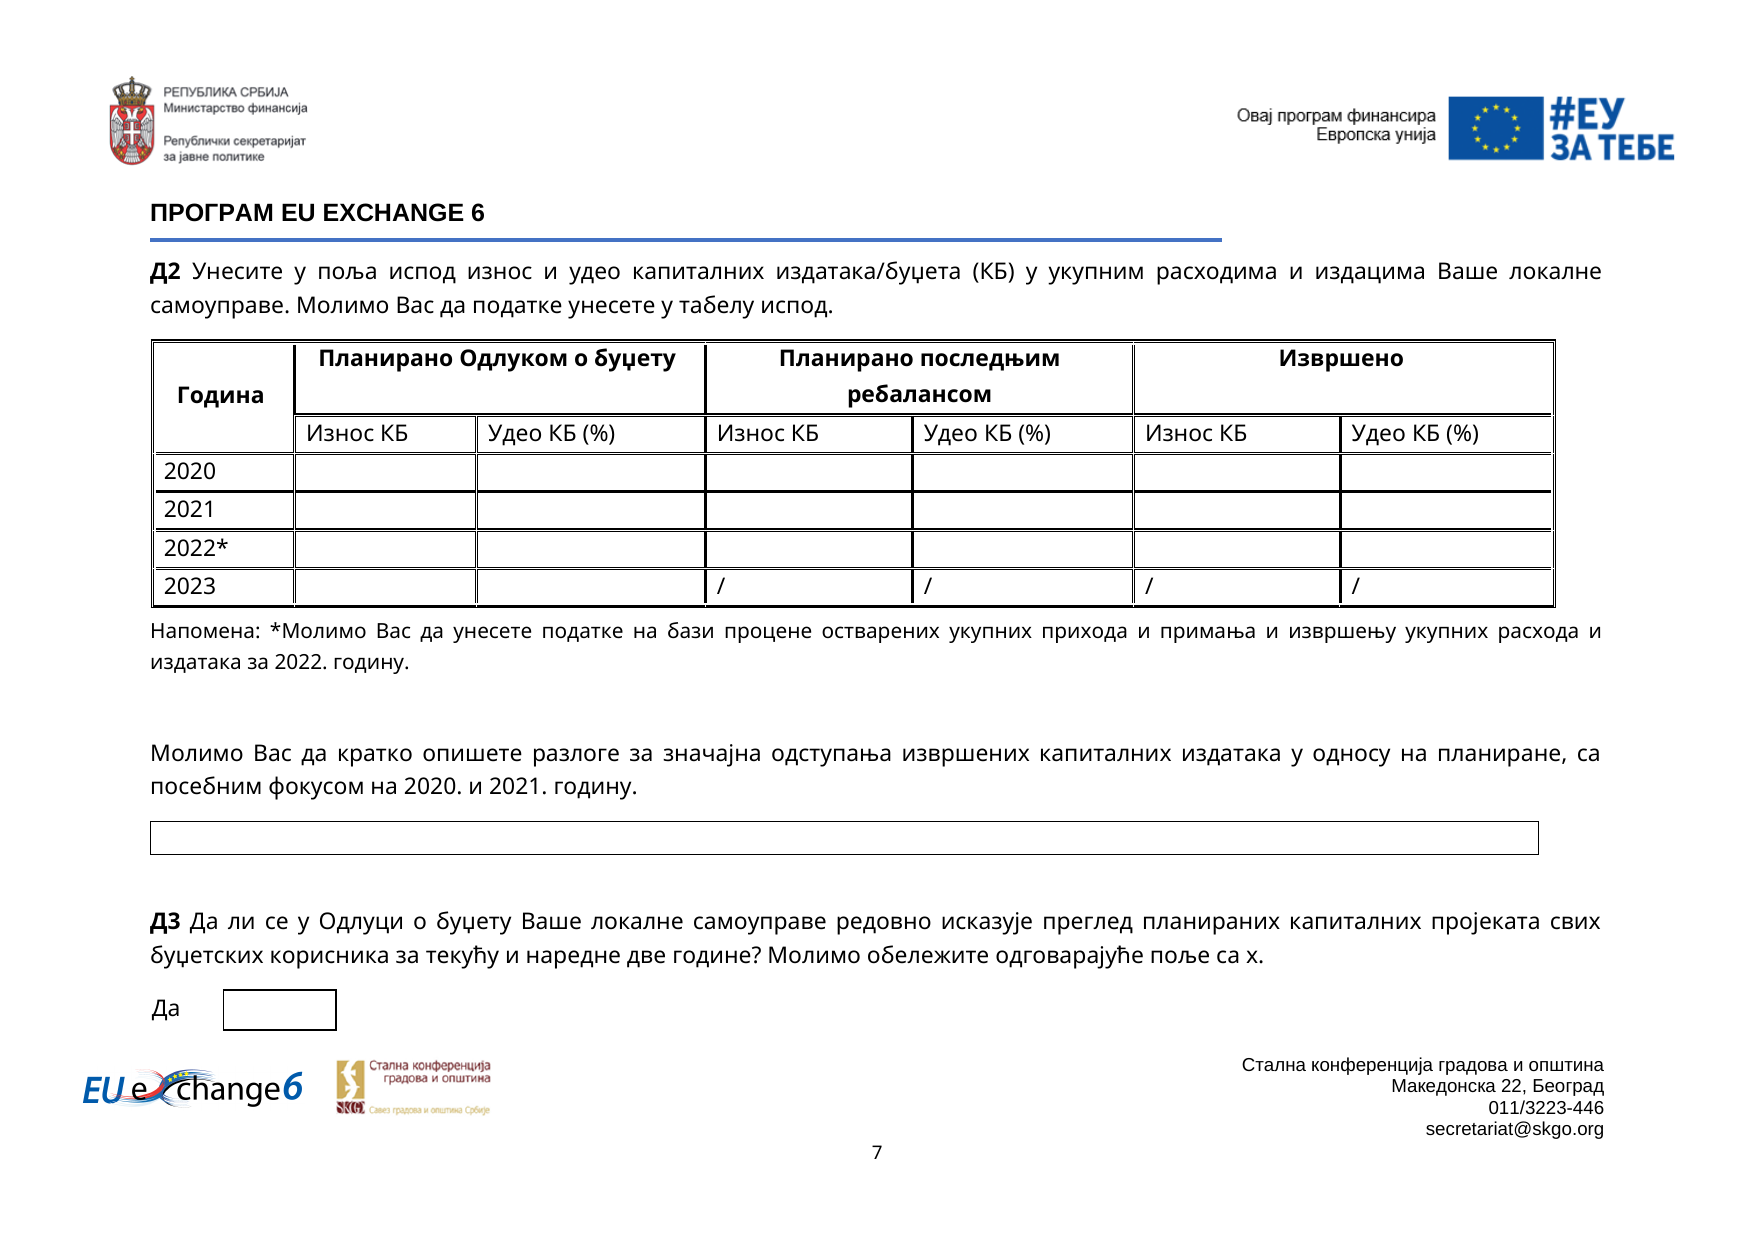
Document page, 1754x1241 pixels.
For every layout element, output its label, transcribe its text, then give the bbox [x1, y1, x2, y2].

picture [103, 75, 312, 171]
table_cell / [705, 570, 912, 605]
table_cell [914, 532, 1132, 567]
text Напомена: *Молимо Вас да унесете податке на бази процене остварених укупних прихода и примања и извршењу укупних расхода и издатака за 2022. годину. [150, 617, 1604, 676]
table_header Планирано Одлуком о буџету [295, 343, 705, 413]
table_cell [295, 570, 477, 605]
table_header [151, 822, 1538, 854]
table_cell / [912, 570, 1133, 605]
table_cell [296, 455, 475, 490]
table_cell [296, 493, 475, 528]
table_cell Износ КБ [707, 417, 911, 452]
table_cell Удео КБ (%) [914, 417, 1132, 452]
picture [1228, 85, 1687, 165]
table_header [224, 991, 335, 1029]
table_cell [1135, 532, 1339, 567]
table_cell 2022* [154, 528, 293, 567]
text Д2 Унесите у поља испод износ и удео капиталних издатака/буџета (КБ) у укупним расходима и издацима Ваше локалне самоуправе. Молимо Вас да податке унесете у табелу испод. [150, 255, 1604, 320]
table_cell [1340, 452, 1554, 490]
text Д3 Да ли се у Одлуци о буџету Ваше локалне самоуправе редовно исказује преглед планираних капиталних пројеката свих буџетских корисника за текућу и наредне две године? Молимо обележите одговарајуће поље са x. [150, 905, 1604, 970]
table_cell [478, 455, 704, 490]
table_header Година [154, 343, 294, 452]
table_cell [914, 493, 1132, 528]
table_cell [914, 455, 1132, 490]
table_cell [1135, 455, 1339, 490]
table_cell Износ КБ [1135, 417, 1339, 452]
table_cell [477, 570, 705, 605]
table_cell [707, 532, 911, 567]
table_cell 2023 [152, 567, 294, 605]
table_header Планирано последњим ребалансом [705, 343, 1133, 413]
table_cell [707, 493, 911, 528]
table_cell Удео КБ (%) [478, 417, 704, 452]
table_cell / [1134, 570, 1340, 605]
table_cell [1135, 493, 1339, 528]
picture [332, 1056, 495, 1118]
text Молимо Вас да кратко опишете разлоге за значајна одступања извршених капиталних издатака у односу на планиране, са посебним фокусом на 2020. и 2021. годину. [150, 737, 1604, 802]
table_cell [1342, 528, 1553, 567]
table_cell Износ КБ [296, 417, 475, 452]
picture [80, 1066, 305, 1111]
table_cell [478, 493, 704, 528]
table_cell [478, 532, 704, 567]
table_cell 2021 [154, 490, 293, 528]
table_cell 2020 [152, 452, 294, 490]
table_cell Удео КБ (%) [1342, 413, 1553, 452]
table_cell [707, 455, 911, 490]
table_header Извршено [1134, 343, 1553, 413]
table_cell [1342, 490, 1553, 528]
table_cell / [1340, 567, 1554, 605]
table_header Да [150, 989, 223, 1029]
table_cell [296, 532, 475, 567]
